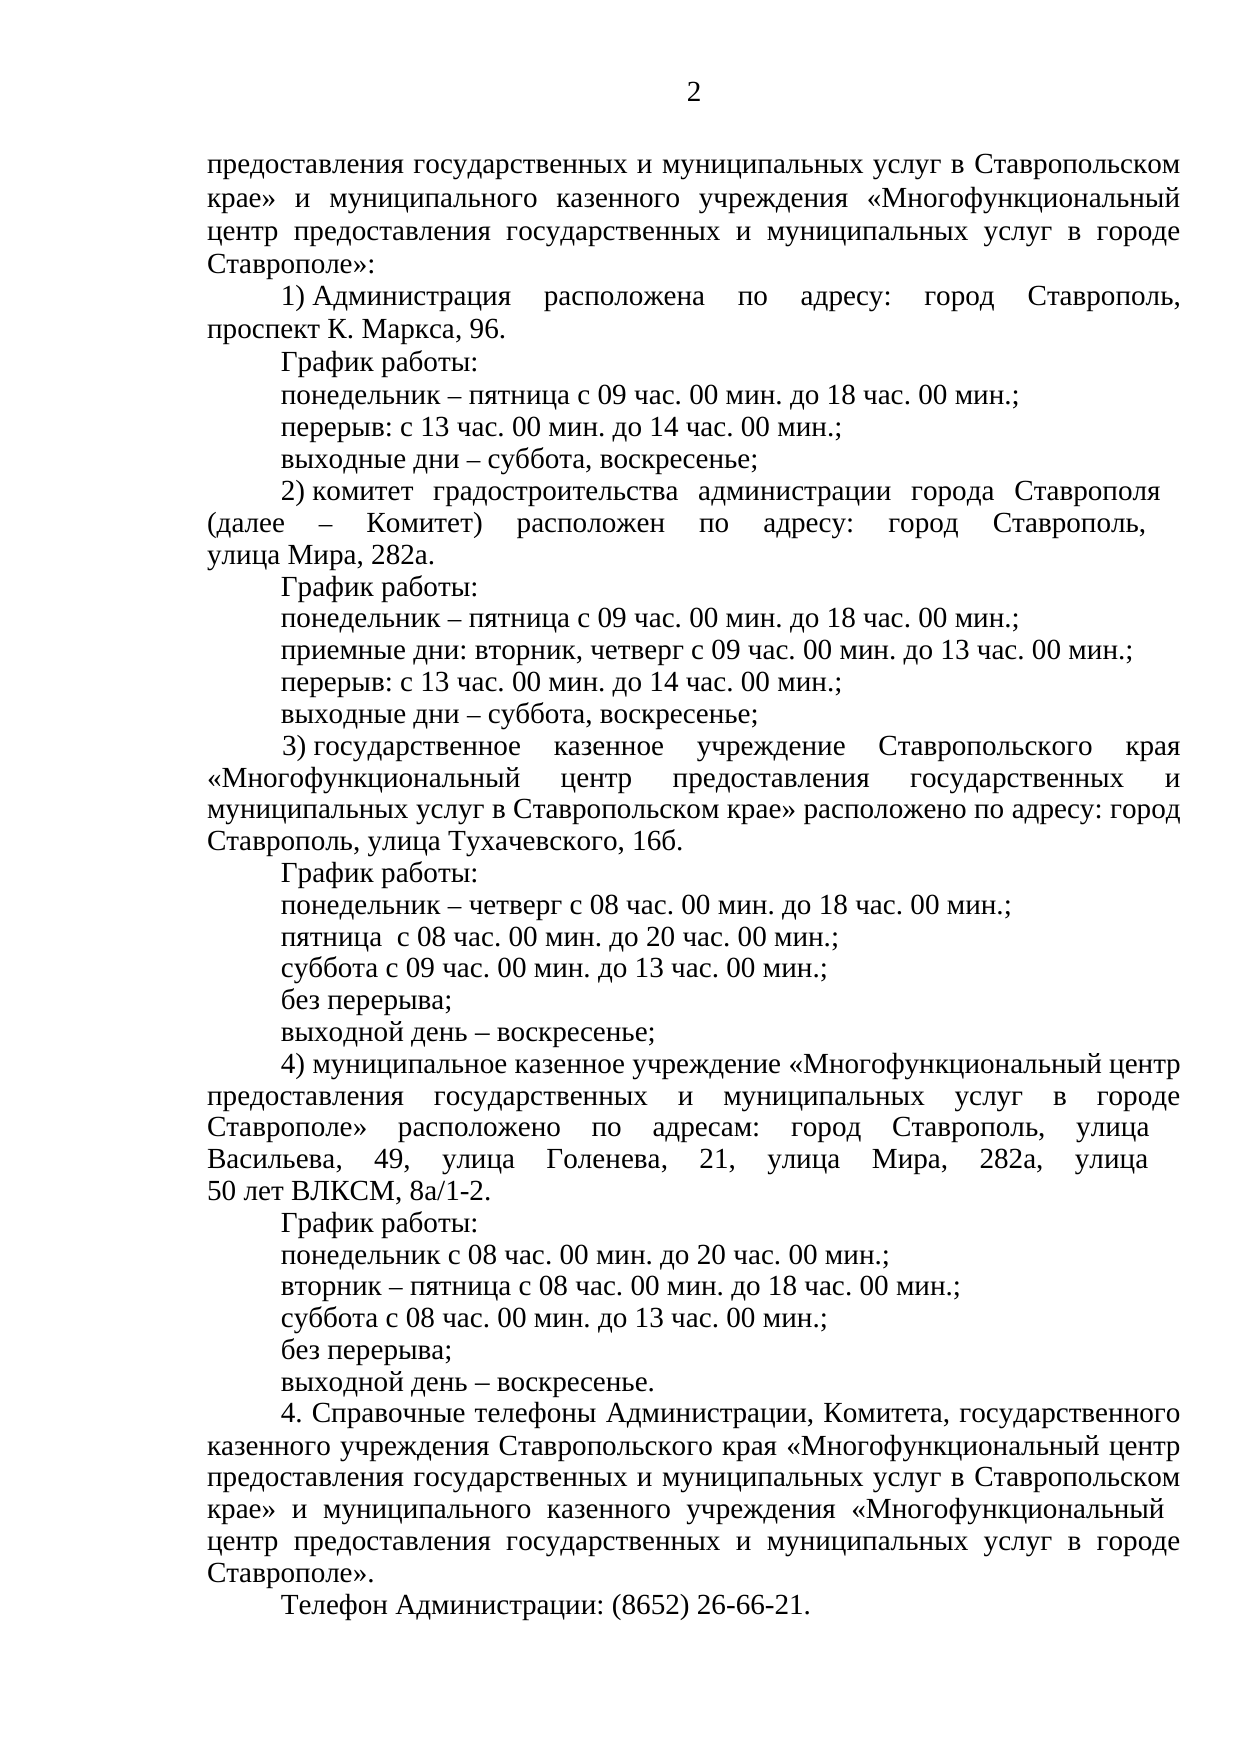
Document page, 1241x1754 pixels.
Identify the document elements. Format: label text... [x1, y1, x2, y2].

text понедельник – четверг с 08 час. 00 мин. до 18 час. 00 мин.; [281, 889, 1181, 921]
text пятница с 08 час. 00 мин. до 20 час. 00 мин.; [281, 921, 1181, 952]
text выходные дни – суббота, воскресенье; [207, 443, 1181, 475]
text суббота с 09 час. 00 мин. до 13 час. 00 мин.; [281, 952, 1181, 984]
text понедельник – пятница с 09 час. 00 мин. до 18 час. 00 мин.; [207, 602, 1181, 634]
text 3) государственное казенное учреждение Ставропольского края «Многофункциональный центр предоставления государственных и муниципальных услуг в Ставропольском крае» расположено по адресу: город Ставрополь, улица Тухачевского, 16б. [207, 729, 1181, 857]
text вторник – пятница с 08 час. 00 мин. до 18 час. 00 мин.; [207, 1270, 1181, 1302]
text График работы: [281, 857, 1181, 889]
text понедельник с 08 час. 00 мин. до 20 час. 00 мин.; [207, 1239, 1181, 1270]
text перерыв: с 13 час. 00 мин. до 14 час. 00 мин.; [207, 411, 1181, 443]
text 4) муниципальное казенное учреждение «Многофункциональный центр предоставления государственных и муниципальных услуг в городе Ставрополе» расположено по адресам: город Ставрополь, улица Васильева, 49, улица Голенева, 21, улица Мира, 282а, улица 50 лет ВЛКСМ, 8а/1-2. [207, 1048, 1181, 1207]
text График работы: [207, 571, 1181, 602]
text выходной день – воскресенье. [207, 1366, 1181, 1397]
text График работы: [207, 345, 1181, 378]
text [207, 148, 1181, 279]
text суббота с 08 час. 00 мин. до 13 час. 00 мин.; [207, 1302, 1181, 1334]
text График работы: [207, 1207, 1181, 1239]
text выходной день – воскресенье; [281, 1016, 1181, 1048]
text 1) Администрация расположена по адресу: город Ставрополь, проспект К. Маркса, 96. [207, 279, 1181, 345]
text выходные дни – суббота, воскресенье; [207, 698, 1181, 729]
text 4. Справочные телефоны Администрации, Комитета, государственного казенного учреждения Ставропольского края «Многофункциональный центр предоставления государственных и муниципальных услуг в Ставропольском крае» и муниципального казенного учреждения «Многофункциональный центр предоставления государственных и муниципальных услуг в городе Ставрополе». [207, 1397, 1181, 1589]
text Телефон Администрации: (8652) 26-66-21. [281, 1589, 1181, 1620]
text без перерыва; [207, 1334, 1181, 1366]
text без перерыва; [281, 984, 1181, 1016]
text понедельник – пятница с 09 час. 00 мин. до 18 час. 00 мин.; [207, 378, 1181, 411]
text перерыв: с 13 час. 00 мин. до 14 час. 00 мин.; [207, 666, 1181, 698]
text 2) комитет градостроительства администрации города Ставрополя (далее – Комитет) расположен по адресу: город Ставрополь, улица Мира, 282а. [207, 475, 1181, 571]
text приемные дни: вторник, четверг с 09 час. 00 мин. до 13 час. 00 мин.; [207, 634, 1181, 666]
